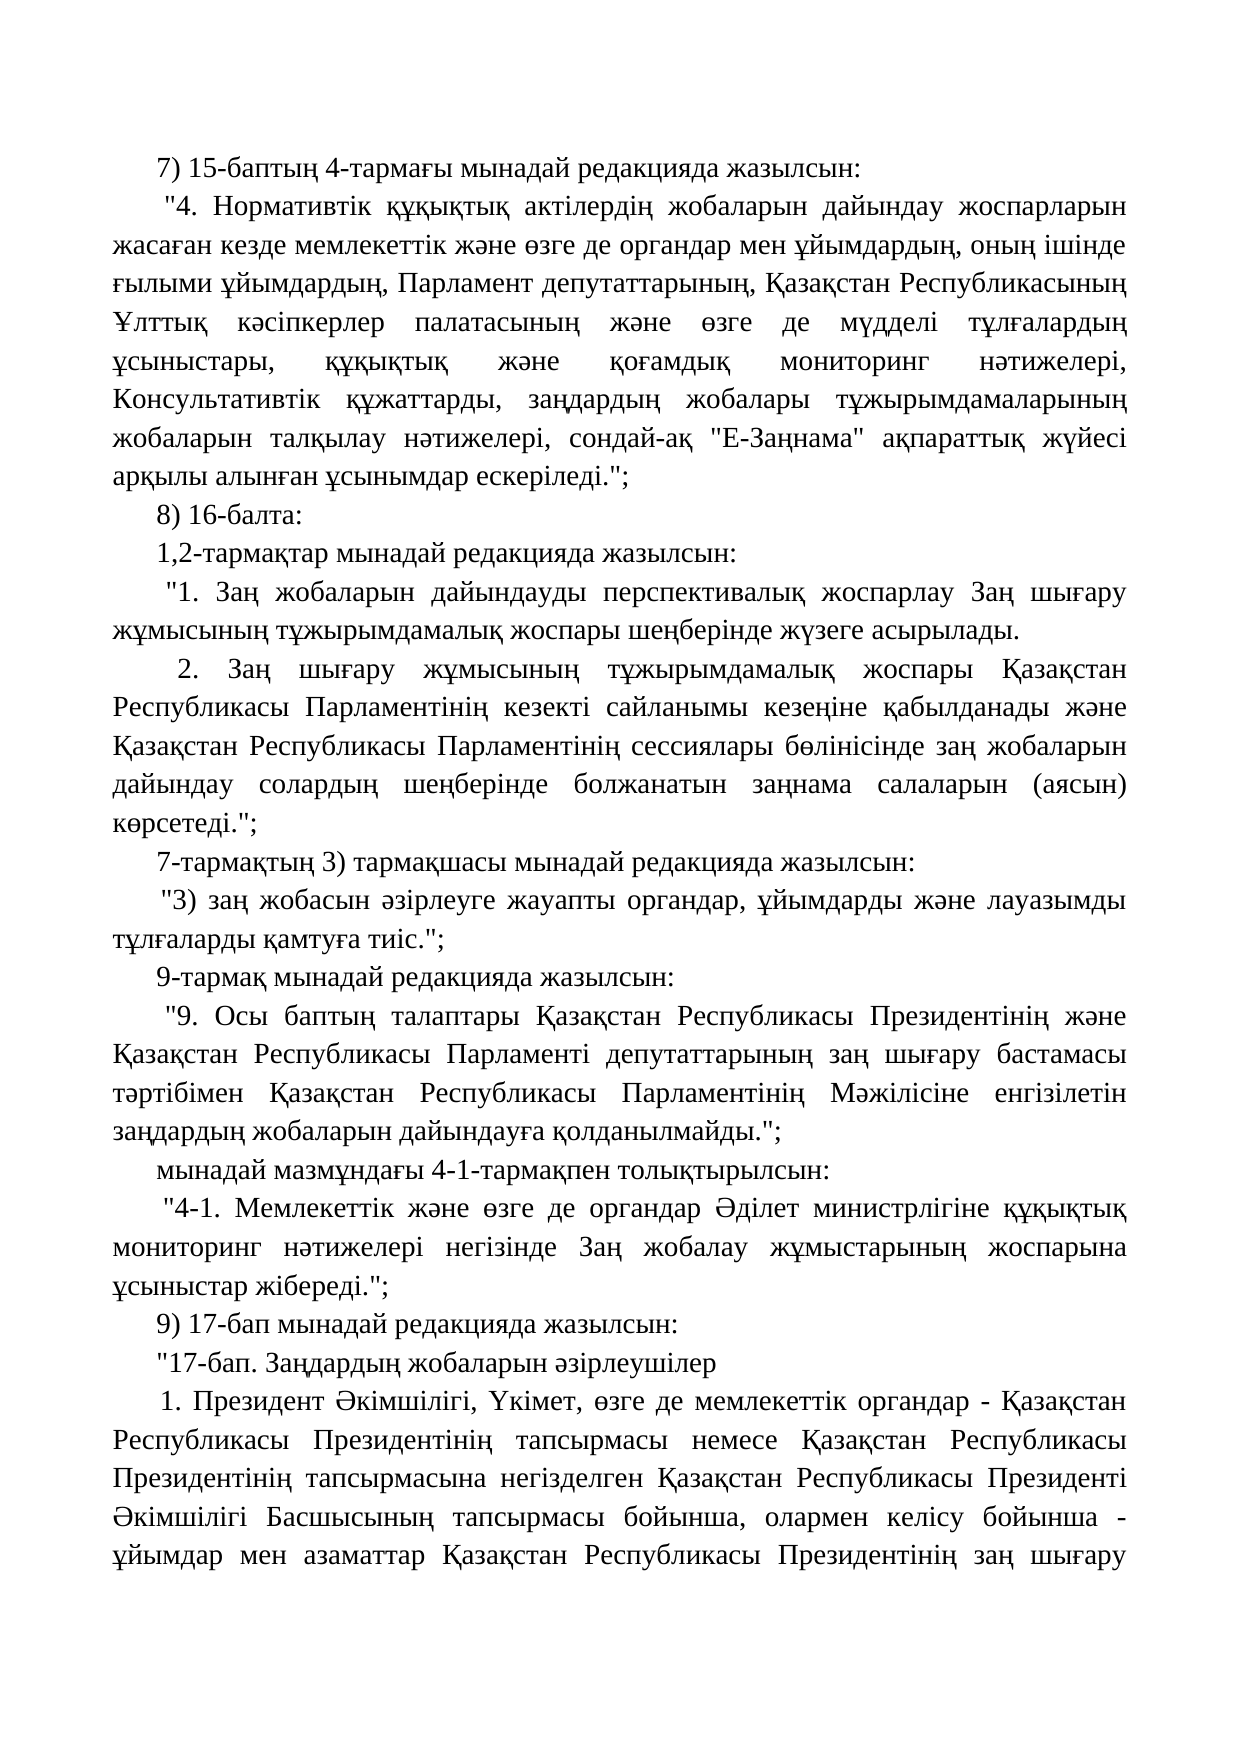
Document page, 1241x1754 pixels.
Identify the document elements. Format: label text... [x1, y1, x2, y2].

text "17-бап. Заңдардың жобаларын әзірлеушілер [112, 1345, 1128, 1378]
text 1,2-тармақтар мынадай редакцияда жазылсын: [112, 535, 1128, 569]
text мынадай мазмұндағы 4-1-тармақпен толықтырылсын: [112, 1152, 1128, 1186]
text "1. Заң жобаларын дайындауды перспективалық жоспарлау Заң шығару жұмысының тұжырымдамалық жоспары шеңберінде жүзеге асырылады. [112, 574, 1128, 646]
text 8) 16-балта: [112, 497, 1128, 530]
text 7-тармақтың 3) тармақшасы мынадай редакцияда жазылсын: [112, 844, 1128, 877]
text "4-1. Мемлекеттік және өзге де органдар Әділет министрлігіне құқықтық мониторинг нәтижелері негізінде Заң жобалау жұмыстарының жоспарына ұсыныстар жібереді."; [112, 1191, 1128, 1301]
text 7) 15-баптың 4-тармағы мынадай редакцияда жазылсын: [112, 150, 1128, 183]
text "3) заң жобасын әзірлеуге жауапты органдар, ұйымдарды және лауазымды тұлғаларды қамтуға тиіс."; [112, 882, 1128, 954]
text 2. Заң шығару жұмысының тұжырымдамалық жоспары Қазақстан Республикасы Парламентінің кезекті сайланымы кезеңіне қабылданады және Қазақстан Республикасы Парламентінің сессиялары бөлінісінде заң жобаларын дайындау солардың шеңберінде болжанатын заңнама салаларын (аясын) көрсетеді."; [112, 651, 1128, 839]
text 9) 17-бап мынадай редакцияда жазылсын: [112, 1306, 1128, 1340]
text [112, 1383, 1128, 1571]
text 9-тармақ мынадай редакцияда жазылсын: [112, 959, 1128, 993]
text "9. Осы баптың талаптары Қазақстан Республикасы Президентінің және Қазақстан Республикасы Парламенті депутаттарының заң шығару бастамасы тәртібімен Қазақстан Республикасы Парламентінің Мәжілісіне енгізілетін заңдардың жобаларын дайындауға қолданылмайды."; [112, 998, 1128, 1147]
text "4. Нормативтік құқықтық актілердің жобаларын дайындау жоспарларын жасаған кезде мемлекеттік және өзге де органдар мен ұйымдардың, оның ішінде ғылыми ұйымдардың, Парламент депутаттарының, Қазақстан Республикасының Ұлттық кәсіпкерлер палатасының және өзге де мүдделі тұлғалардың ұсыныстары, құқықтық және қоғамдық мониторинг нәтижелері, Консультативтік құжаттарды, заңдардың жобалары тұжырымдамаларының жобаларын талқылау нәтижелері, сондай-ақ "Е-Заңнама" ақпараттық жүйесі арқылы алынған ұсынымдар ескеріледі."; [112, 188, 1128, 492]
